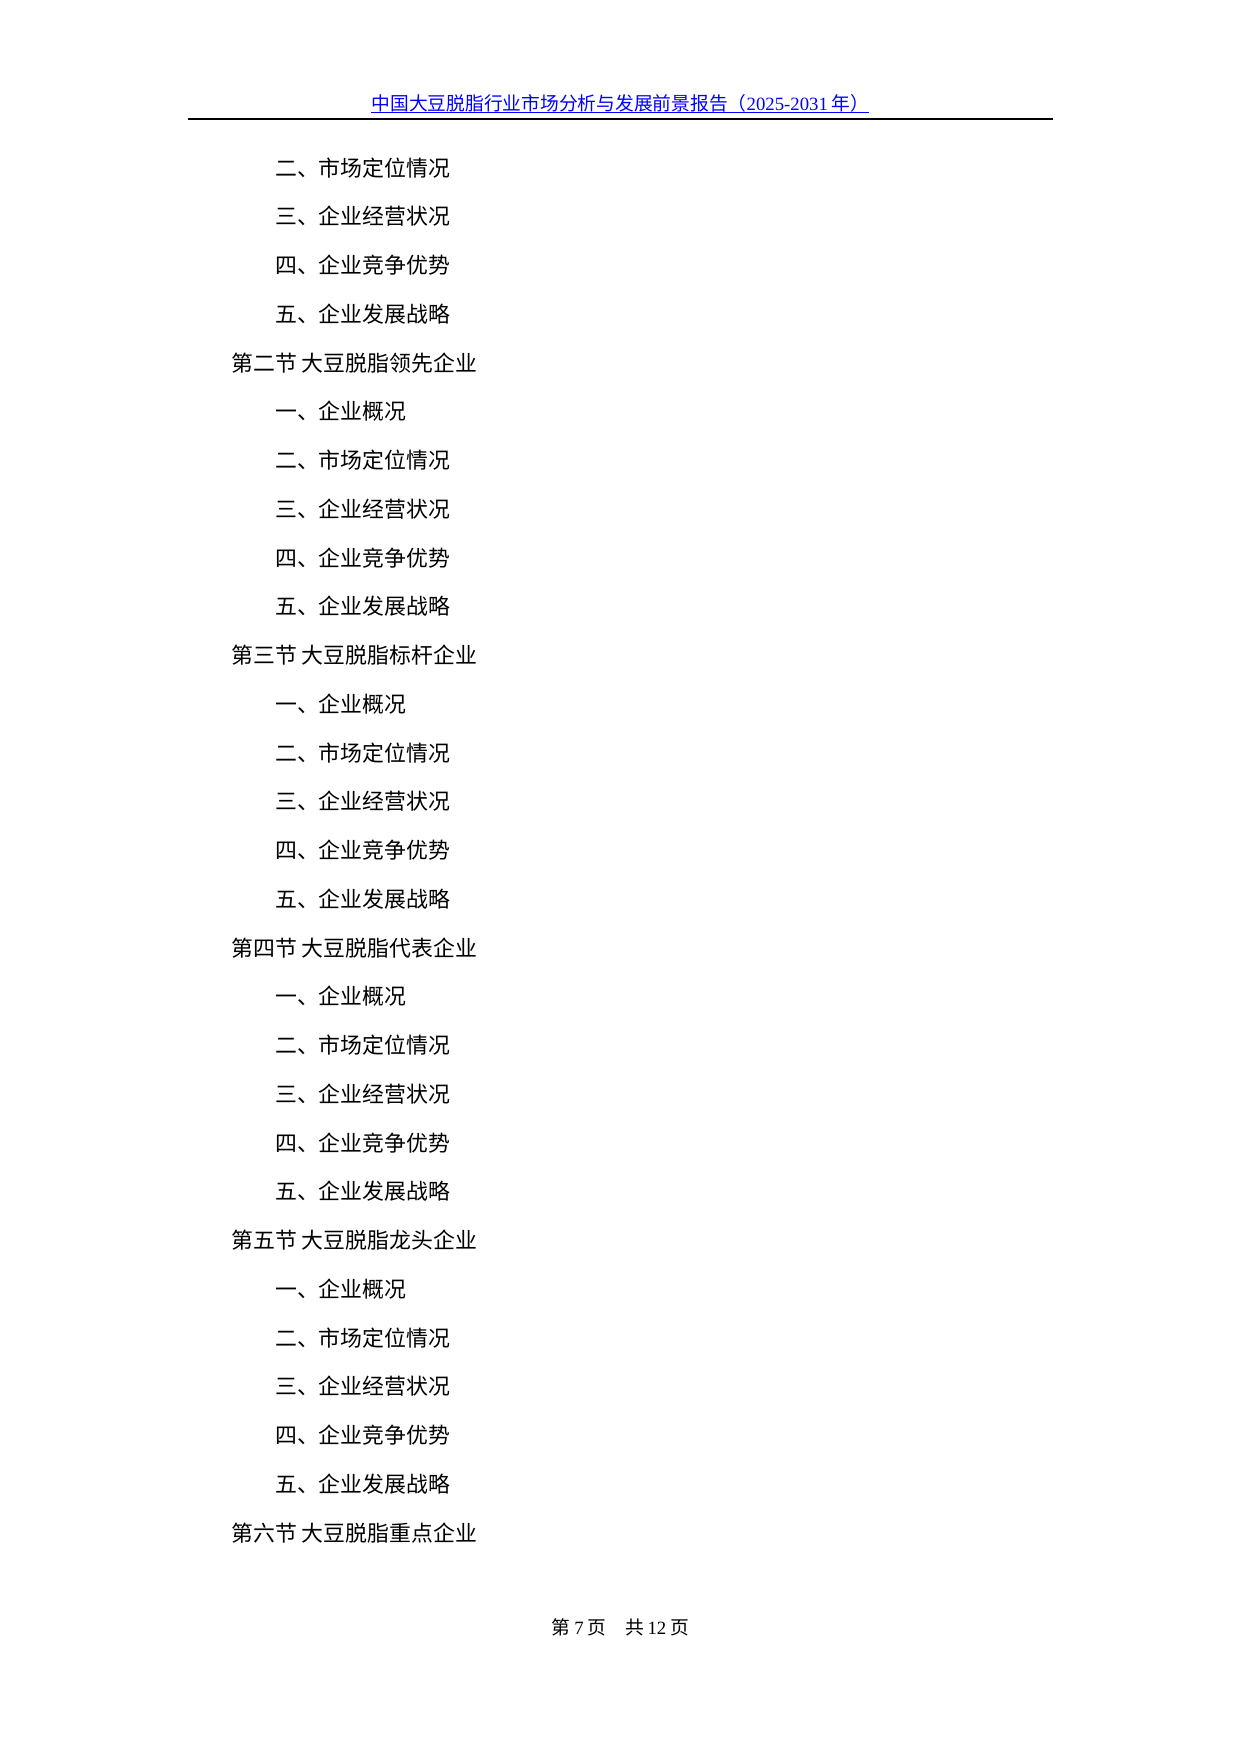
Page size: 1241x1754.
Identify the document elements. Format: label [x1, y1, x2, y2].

text [187, 150, 1053, 1548]
